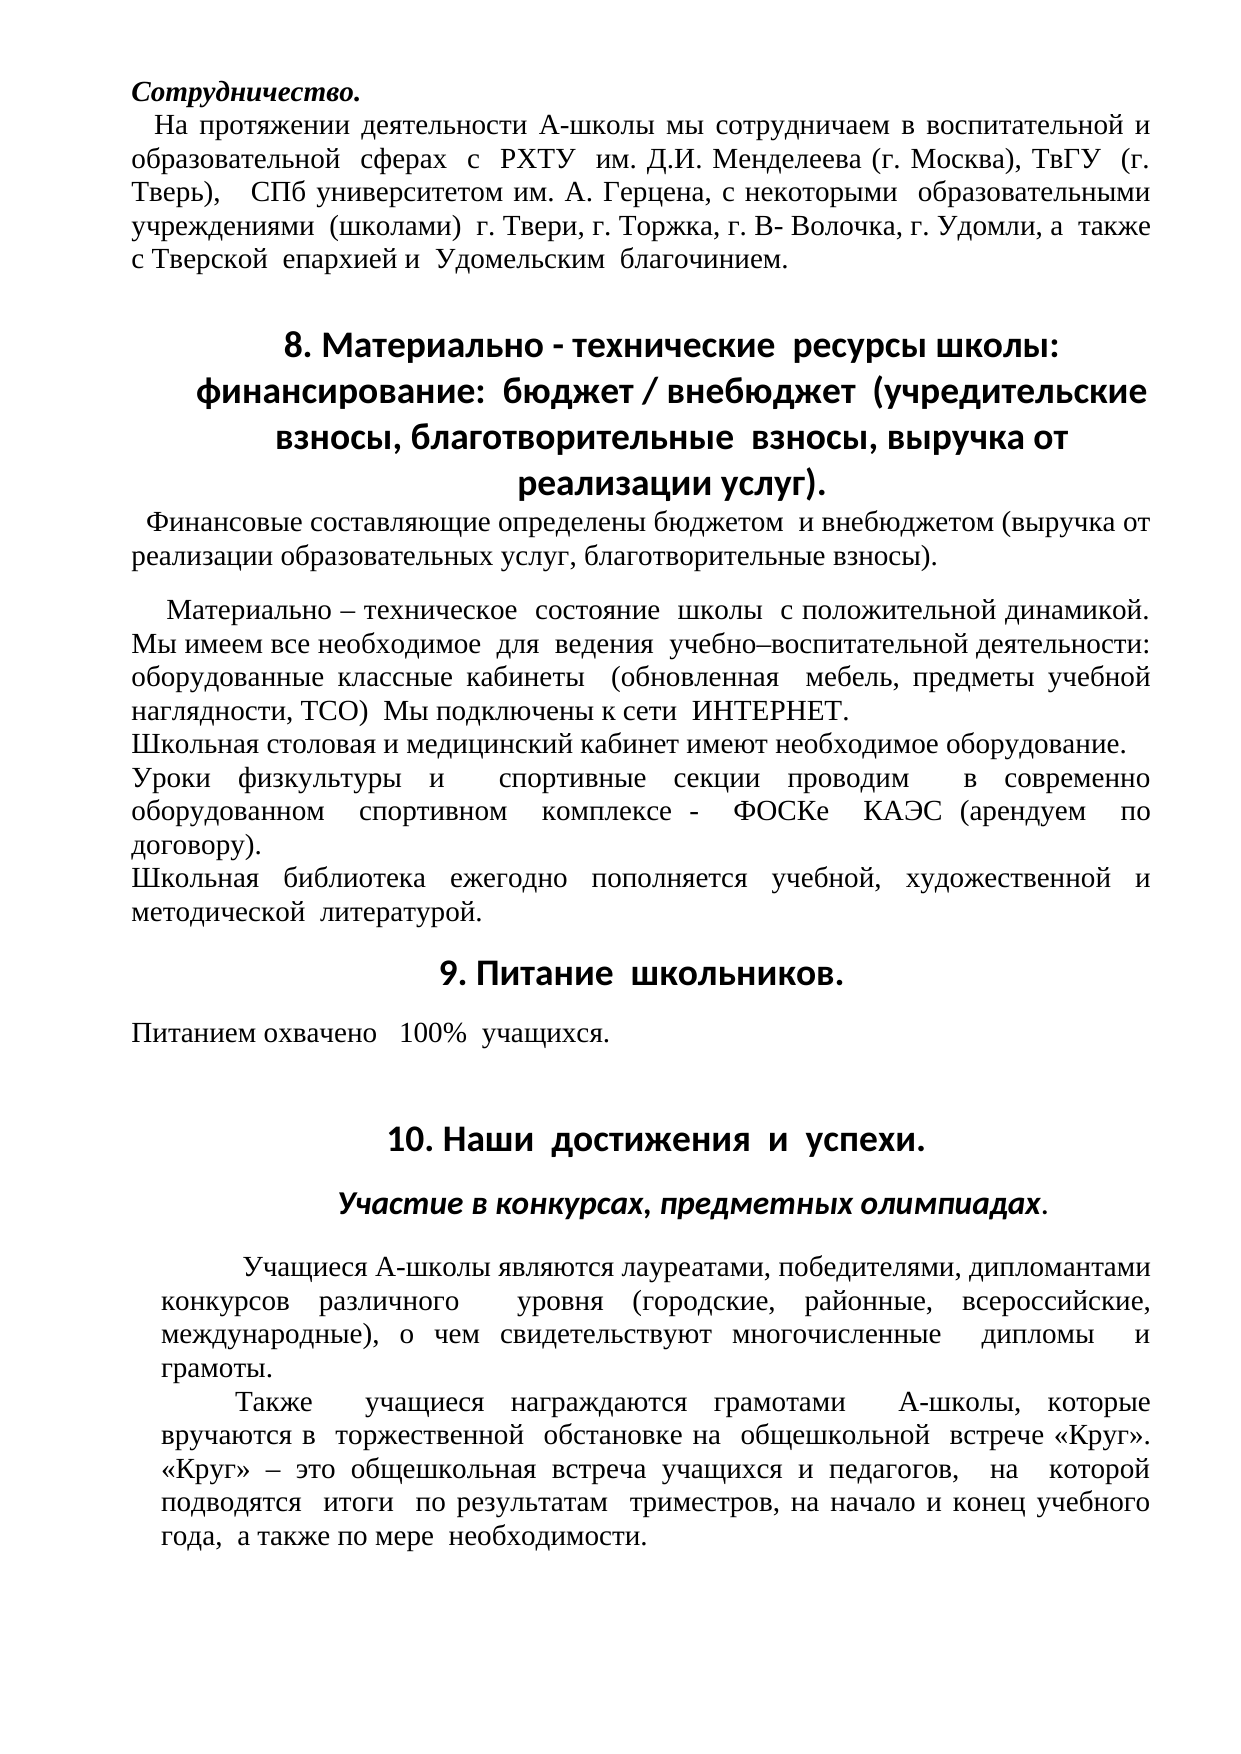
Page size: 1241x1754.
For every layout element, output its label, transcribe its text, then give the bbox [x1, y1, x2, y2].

text 8. Материально - технические ресурсы школы: [192, 321, 1152, 367]
text Материально – техническое состояние школы с положительной динамикой. Мы имеем все необходимое для ведения учебно–воспитательной деятельности: оборудованные классные кабинеты (обновленная мебель, предметы учебной наглядности, ТСО) Мы подключены к сети ИНТЕРНЕТ. [131, 592, 1152, 726]
text Также учащиеся награждаются грамотами А-школы, которые вручаются в торжественной обстановке на общешкольной встрече «Круг». «Круг» – это общешкольная встреча учащихся и педагогов, на которой подводятся итоги по результатам триместров, на начало и конец учебного года, а также по мере необходимости. [161, 1384, 1152, 1551]
text Учащиеся А-школы являются лауреатами, победителями, дипломантами конкурсов различного уровня (городские, районные, всероссийские, международные), о чем свидетельствуют многочисленные дипломы и грамоты. [161, 1249, 1152, 1384]
text финансирование: бюджет / внебюджет (учредительские взносы, благотворительные взносы, выручка от реализации услуг). [192, 367, 1152, 504]
text Сотрудничество. [131, 74, 1152, 107]
text Школьная столовая и медицинский кабинет имеют необходимое оборудование. [131, 726, 1152, 760]
text Школьная библиотека ежегодно пополняется учебной, художественной и методической литературой. [131, 861, 1152, 928]
text Уроки физкультуры и спортивные секции проводим в современно оборудованном спортивном комплексе - ФОСКе КАЭС (арендуем по договору). [131, 760, 1152, 861]
text Участие в конкурсах, предметных олимпиадах. [161, 1182, 1152, 1223]
text 10. Наши достижения и успехи. [161, 1115, 1152, 1161]
text Финансовые составляющие определены бюджетом и внебюджетом (выручка от реализации образовательных услуг, благотворительные взносы). [131, 504, 1152, 571]
text Питанием охвачено 100% учащихся. [131, 1015, 1152, 1049]
text На протяжении деятельности А-школы мы сотрудничаем в воспитательной и образовательной сферах с РХТУ им. Д.И. Менделеева (г. Москва), ТвГУ (г. Тверь), СПб университетом им. А. Герцена, с некоторыми образовательными учреждениями (школами) г. Твери, г. Торжка, г. В- Волочка, г. Удомли, а также с Тверской епархией и Удомельским благочинием. [131, 107, 1152, 275]
text 9. Питание школьников. [131, 948, 1152, 994]
